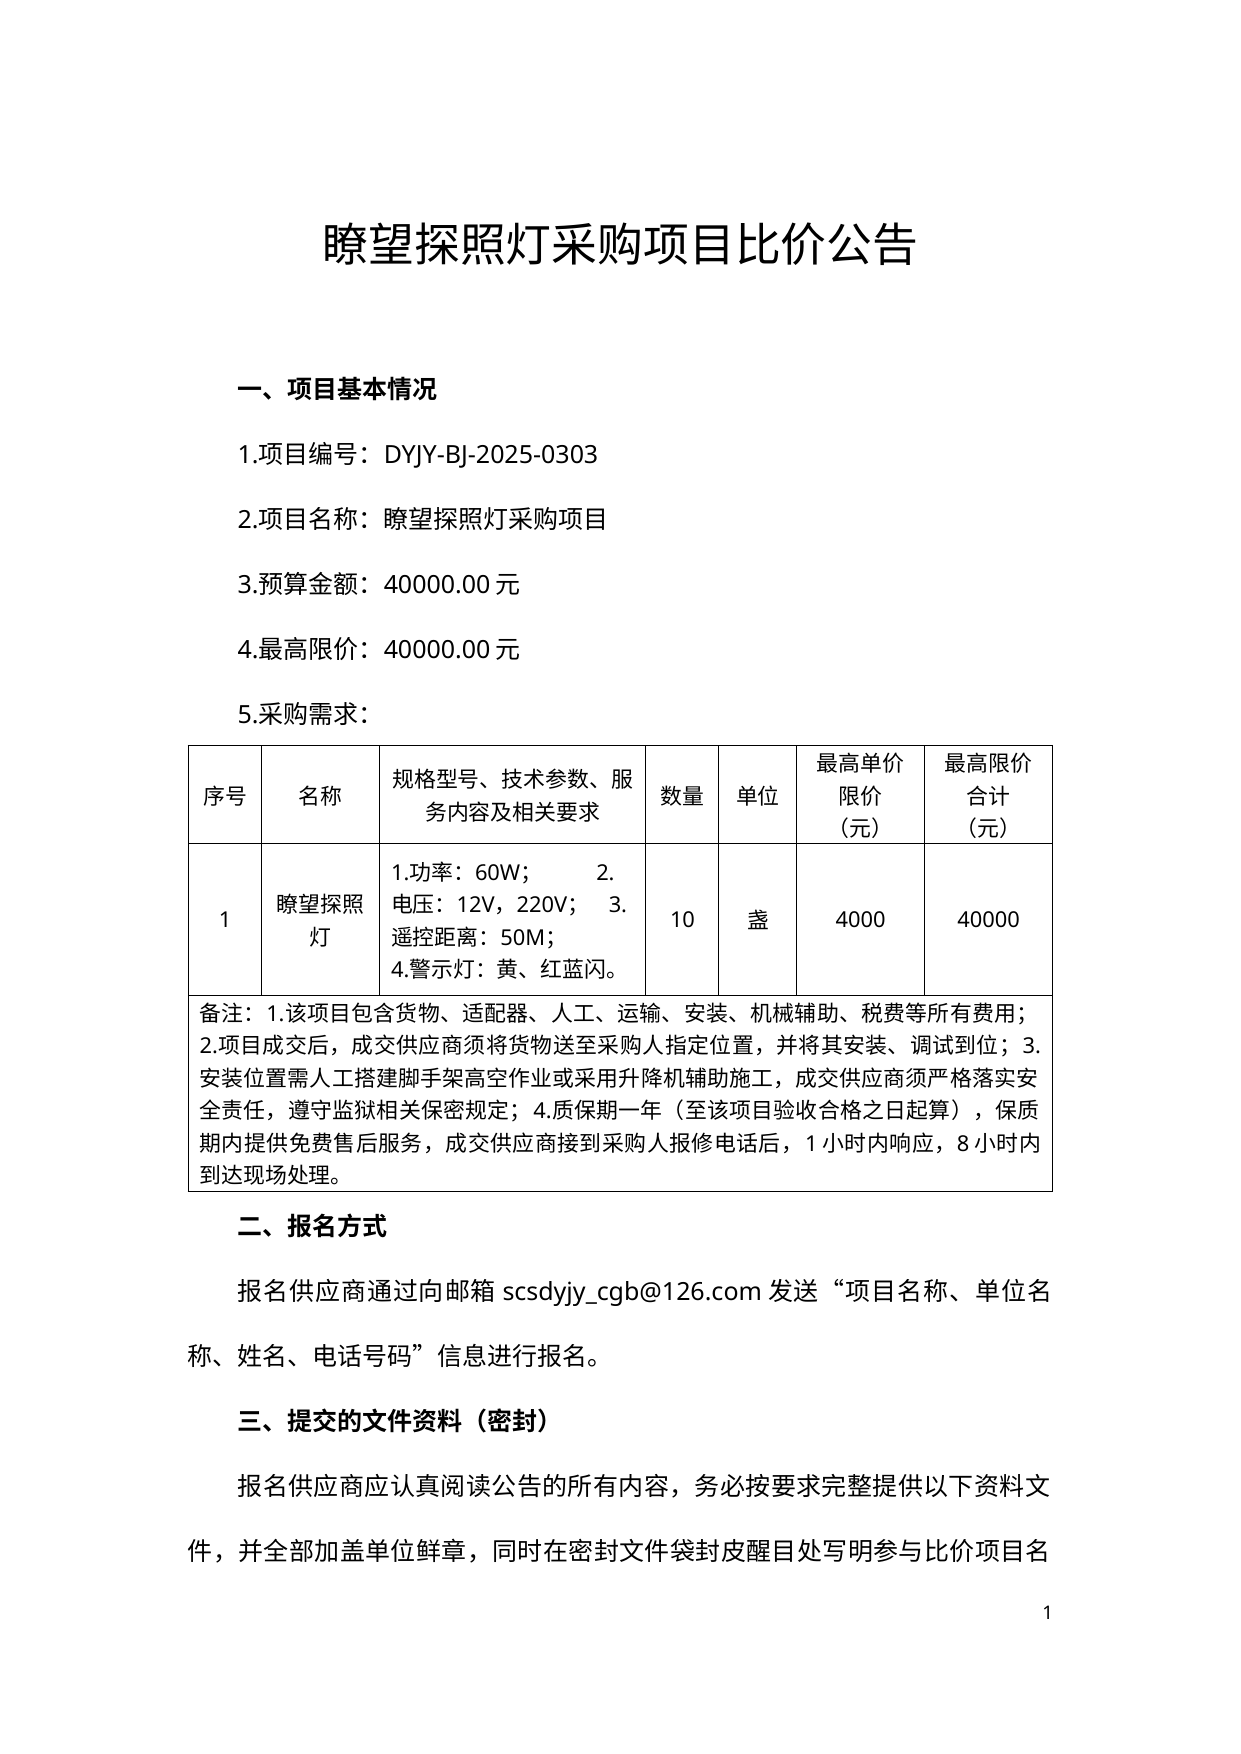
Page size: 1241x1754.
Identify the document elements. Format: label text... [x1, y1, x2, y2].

text 1.项目编号：DYJY-BJ-2025-0303 [187, 420, 1053, 485]
text 报名供应商通过向邮箱scsdyjy_cgb@126.com发送“项目名称、单位名称、姓名、电话号码”信息进行报名。 [187, 1257, 1053, 1387]
text 4.最高限价：40000.00元 [187, 615, 1053, 680]
text 5.采购需求： [187, 680, 1053, 745]
table_header 规格型号、技术参数、服务内容及相关要求 [380, 746, 645, 843]
table_header 最高单价 限价（元） [797, 746, 924, 843]
text 瞭望探照灯采购项目比价公告 [187, 192, 1053, 290]
table_cell 1 [189, 844, 261, 994]
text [187, 1452, 1053, 1582]
table_cell 40000 [925, 844, 1052, 994]
table_cell 4000 [797, 844, 924, 994]
text 三、提交的文件资料（密封） [187, 1387, 1053, 1452]
table_cell 盏 [719, 844, 796, 994]
table_cell 瞭望探照灯 [262, 844, 379, 994]
table_header 序号 [189, 746, 261, 843]
text 一、项目基本情况 [187, 355, 1053, 420]
table_cell 10 [646, 844, 718, 994]
table_header 单位 [719, 746, 796, 843]
text 2.项目名称：瞭望探照灯采购项目 [187, 485, 1053, 550]
table_header 名称 [262, 746, 379, 843]
table_header 数量 [646, 746, 718, 843]
text 3.预算金额：40000.00元 [187, 550, 1053, 615]
text 二、报名方式 [187, 1192, 1053, 1257]
table_header 最高限价 合计（元） [925, 746, 1052, 843]
table_cell 备注：1.该项目包含货物、适配器、人工、运输、安装、机械辅助、税费等所有费用；2.项目成交后，成交供应商须将货物送至采购人指定位置，并将其安装、调试到位；3.安装位置需人工搭建脚手架高空作业或采用升降机辅助施工，成交供应商须严格落实安全责任，遵守监狱相关保密规定；4.质保期一年（至该项目验收合格之日起算），保质期内提供免费售后服务，成交供应商接到采购人报修电话后，1小时内响应，8小时内到达现场处理。 [189, 996, 1052, 1191]
table_cell 1.功率：60W； 2.电压：12V，220V； 3.遥控距离：50M； 4.警示灯：黄、红蓝闪。 [380, 844, 645, 994]
